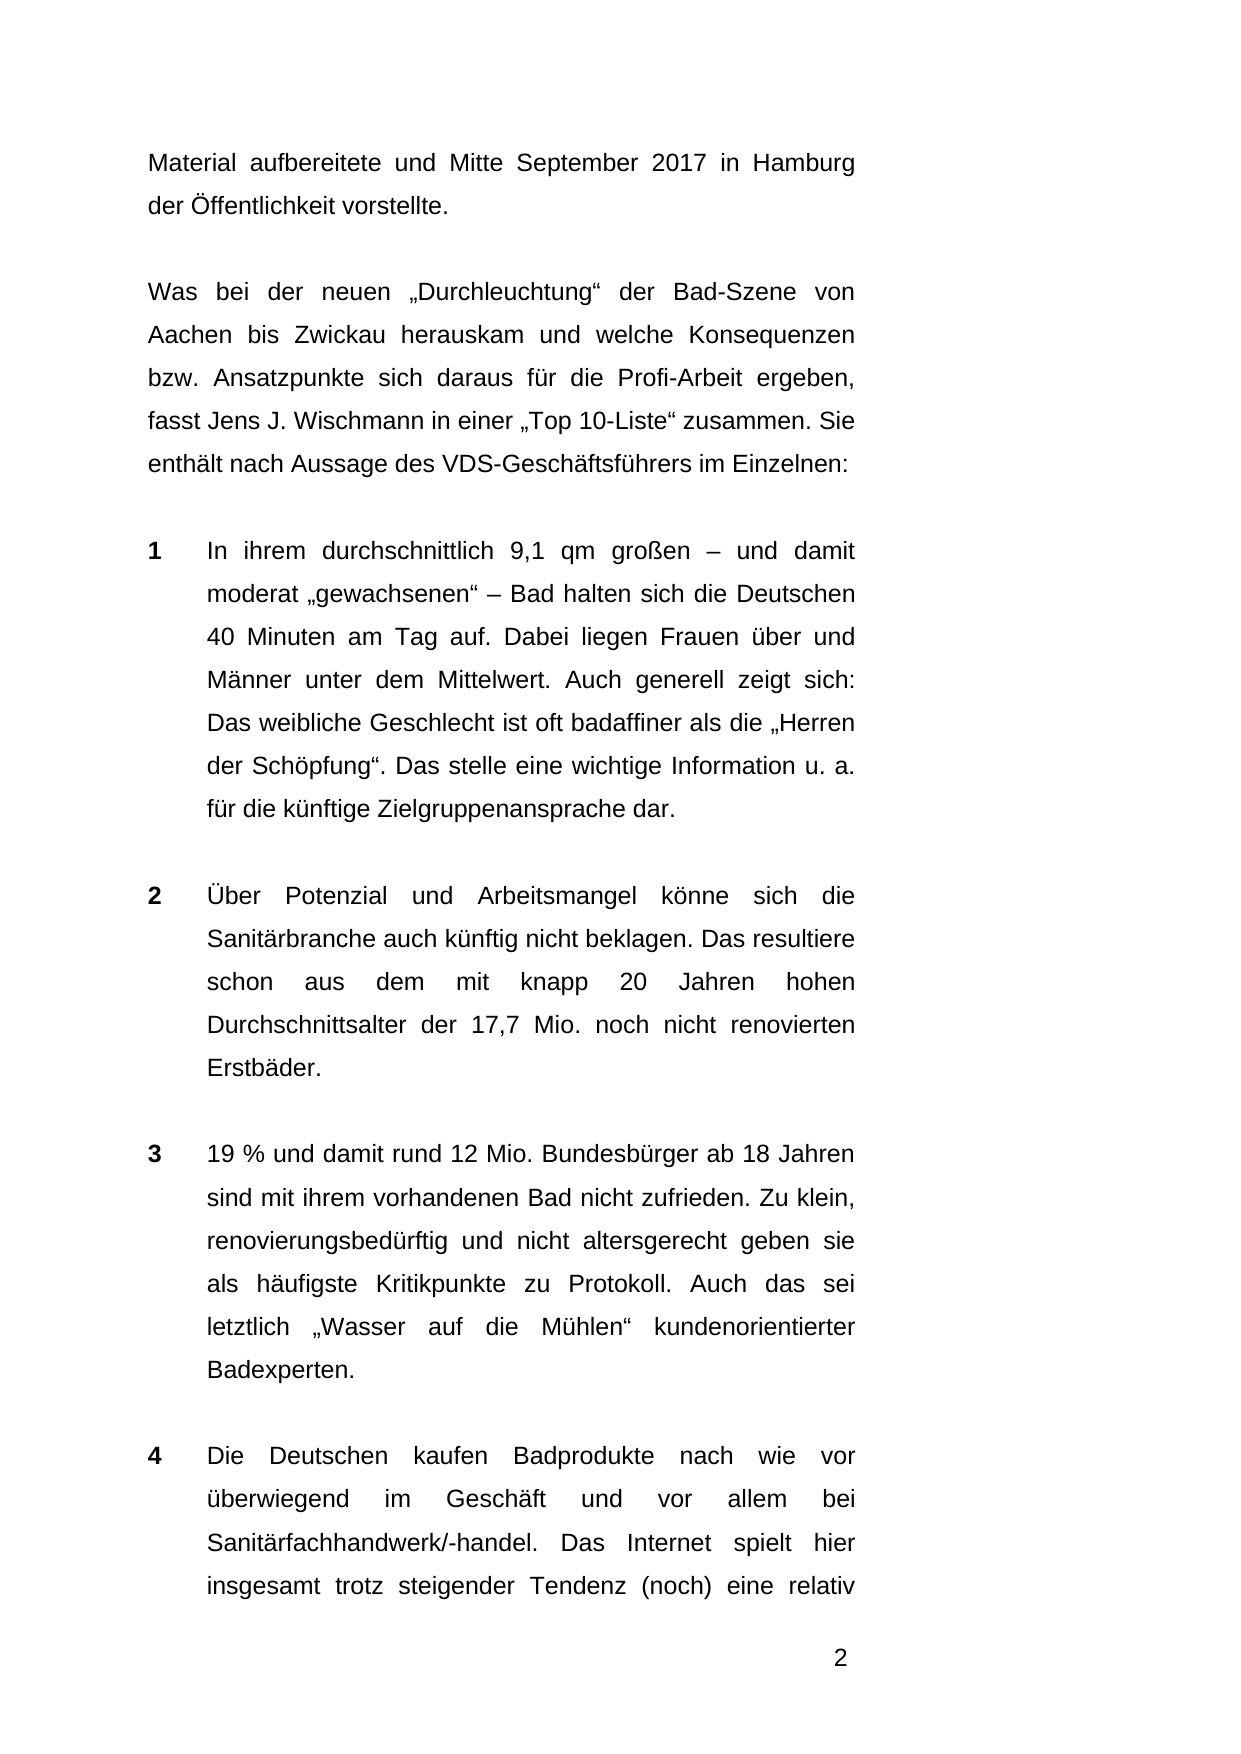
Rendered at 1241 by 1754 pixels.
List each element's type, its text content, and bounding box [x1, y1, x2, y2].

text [148, 148, 856, 219]
text 3 19 % und damit rund 12 Mio. Bundesbürger ab 18 Jahren sind mit ihrem vorhandenen Bad nicht zufrieden. Zu klein, renovierungsbedürftig und nicht altersgerecht geben sie als häufigste Kritikpunkte zu Protokoll. Auch das sei letztlich „Wasser auf die Mühlen“ kundenorientierter Badexperten. [148, 1139, 856, 1384]
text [148, 1441, 856, 1599]
text 1 In ihrem durchschnittlich 9,1 qm großen – und damit moderat „gewachsenen“ – Bad halten sich die Deutschen 40 Minuten am Tag auf. Dabei liegen Frauen über und Männer unter dem Mittelwert. Auch generell zeigt sich: Das weibliche Geschlecht ist oft badaffiner als die „Herren der Schöpfung“. Das stelle eine wichtige Information u. a. für die künftige Zielgruppenansprache dar. [148, 536, 856, 823]
text 2 Über Potenzial und Arbeitsmangel könne sich die Sanitärbranche auch künftig nicht beklagen. Das resultiere schon aus dem mit knapp 20 Jahren hohen Durchschnittsalter der 17,7 Mio. noch nicht renovierten Erstbäder. [148, 881, 856, 1082]
text Was bei der neuen „Durchleuchtung“ der Bad-Szene von Aachen bis Zwickau herauskam und welche Konsequenzen bzw. Ansatzpunkte sich daraus für die Profi-Arbeit ergeben, fasst Jens J. Wischmann in einer „Top 10-Liste“ zusammen. Sie enthält nach Aussage des VDS-Geschäftsführers im Einzelnen: [148, 277, 856, 478]
